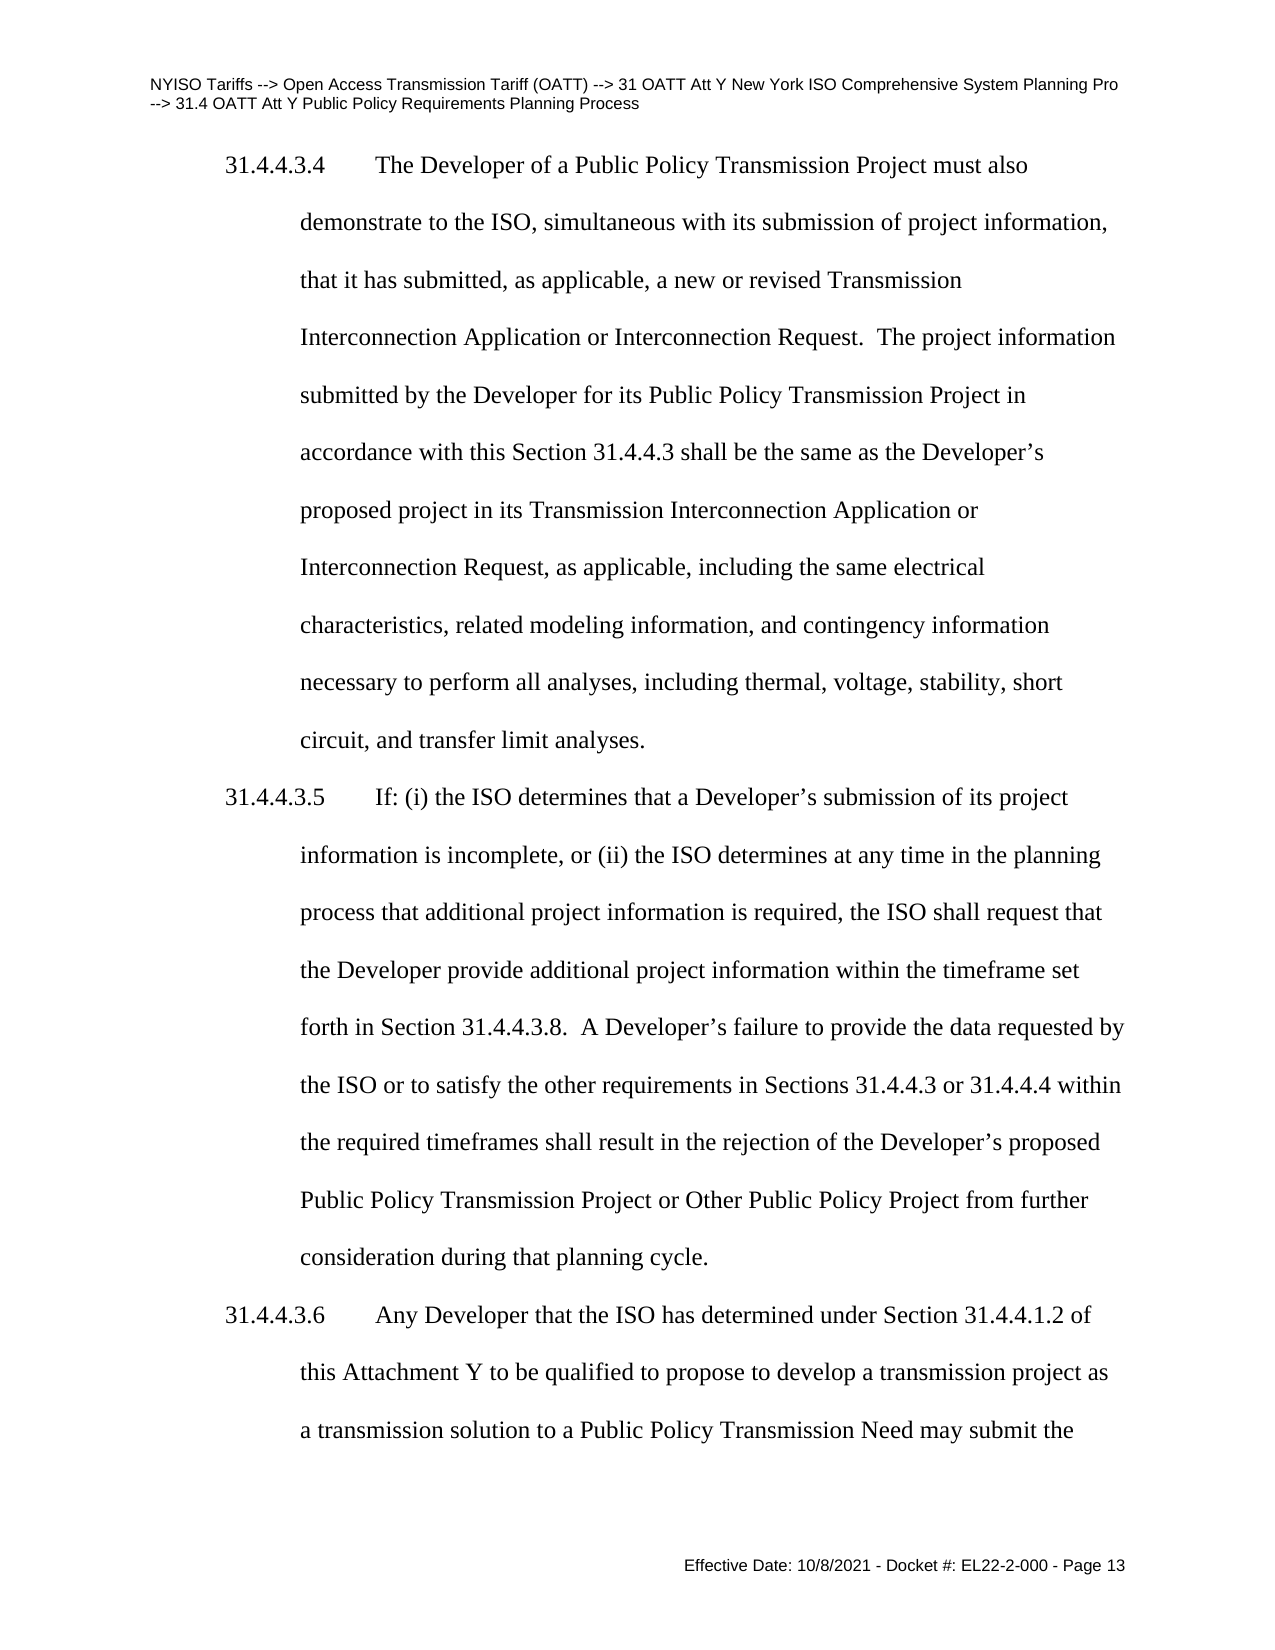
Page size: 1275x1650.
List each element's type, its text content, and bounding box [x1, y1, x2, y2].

text 31.4.4.3.5 If: (i) the ISO determines that a Developer’s submission of its project information is incomplete, or (ii) the ISO determines at any time in the planning process that additional project information is required, the ISO shall request that the Developer provide additional project information within the timeframe set forth in Section 31.4.4.3.8. A Developer’s failure to provide the data requested by the ISO or to satisfy the other requirements in Sections 31.4.4.3 or 31.4.4.4 within the required timeframes shall result in the rejection of the Developer’s proposed Public Policy Transmission Project or Other Public Policy Project from further consideration during that planning cycle. [225, 782, 1125, 1271]
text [225, 1300, 1125, 1444]
text 31.4.4.3.4 The Developer of a Public Policy Transmission Project must also demonstrate to the ISO, simultaneous with its submission of project information, that it has submitted, as applicable, a new or revised Transmission Interconnection Application or Interconnection Request. The project information submitted by the Developer for its Public Policy Transmission Project in accordance with this Section 31.4.4.3 shall be the same as the Developer’s proposed project in its Transmission Interconnection Application or Interconnection Request, as applicable, including the same electrical characteristics, related modeling information, and contingency information necessary to perform all analyses, including thermal, voltage, stability, short circuit, and transfer limit analyses. [225, 150, 1125, 754]
